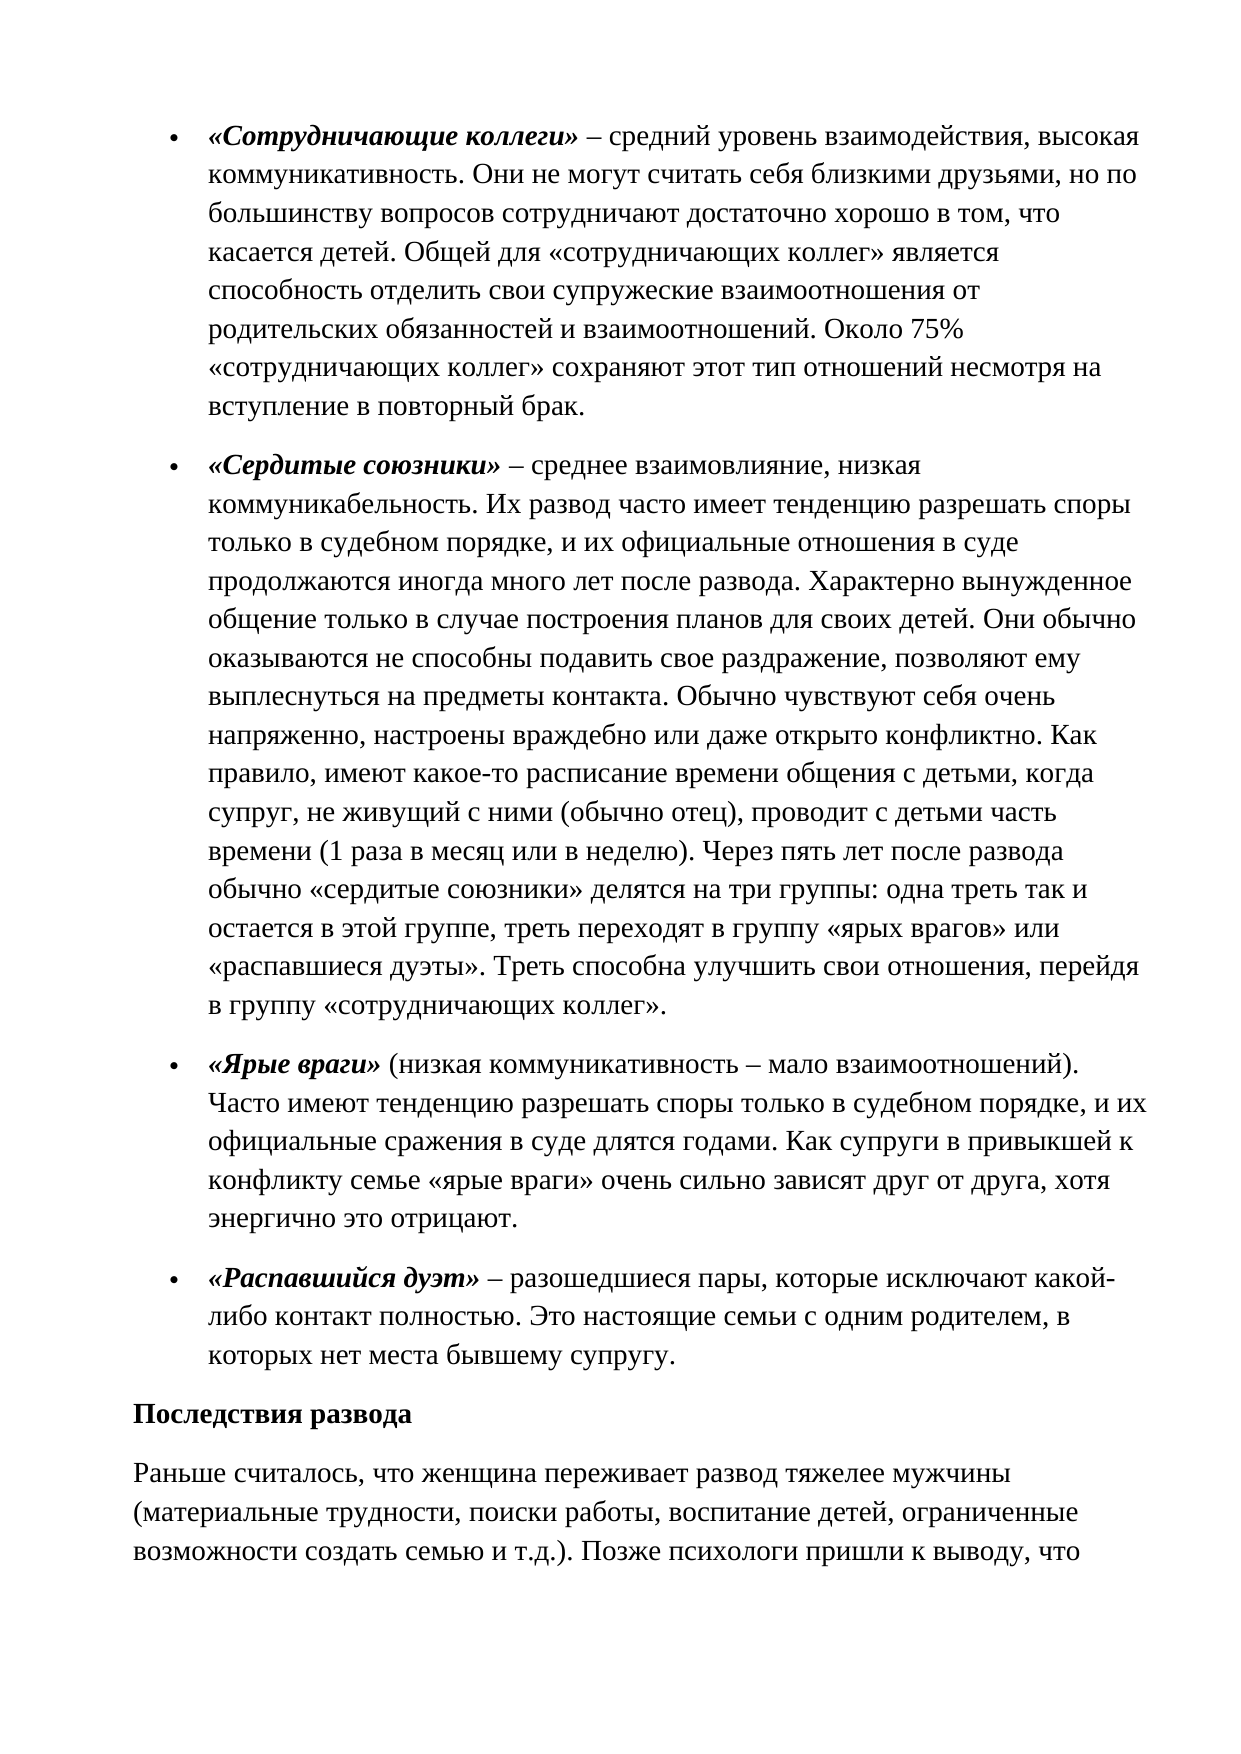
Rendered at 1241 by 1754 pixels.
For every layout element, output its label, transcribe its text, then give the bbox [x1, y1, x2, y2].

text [133, 1456, 1152, 1566]
list «Ярые враги» (низкая коммуникативность – мало взаимоотношений). Часто имеют тенденцию разрешать споры только в судебном порядке, и их официальные сражения в суде длятся годами. Как супруги в привыкшей к конфликту семье «ярые враги» очень сильно зависят друг от друга, хотя энергично это отрицают. [170, 1046, 1152, 1234]
list «Распавшийся дуэт» – разошедшиеся пары, которые исключают какой-либо контакт полностью. Это настоящие семьи с одним родителем, в которых нет места бывшему супругу. [170, 1260, 1152, 1370]
list «Сердитые союзники» – среднее взаимовлияние, низкая коммуникабельность. Их развод часто имеет тенденцию разрешать споры только в судебном порядке, и их официальные отношения в суде продолжаются иногда много лет после развода. Характерно вынужденное общение только в случае построения планов для своих детей. Они обычно оказываются не способны подавить свое раздражение, позволяют ему выплеснуться на предметы контакта. Обычно чувствуют себя очень напряженно, настроены враждебно или даже открыто конфликтно. Как правило, имеют какое-то расписание времени общения с детьми, когда супруг, не живущий с ними (обычно отец), проводит с детьми часть времени (1 раза в месяц или в неделю). Через пять лет после развода обычно «сердитые союзники» делятся на три группы: одна треть так и остается в этой группе, треть переходят в группу «ярых врагов» или «распавшиеся дуэты». Треть способна улучшить свои отношения, перейдя в группу «сотрудничающих коллег». [170, 447, 1152, 1020]
text Последствия развода [133, 1396, 1152, 1430]
list «Сотрудничающие коллеги» – средний уровень взаимодействия, высокая коммуникативность. Они не могут считать себя близкими друзьями, но по большинству вопросов сотрудничают достаточно хорошо в том, что касается детей. Общей для «сотрудничающих коллег» является способность отделить свои супружеские взаимоотношения от родительских обязанностей и взаимоотношений. Около 75% «сотрудничающих коллег» сохраняют этот тип отношений несмотря на вступление в повторный брак. [170, 118, 1152, 421]
